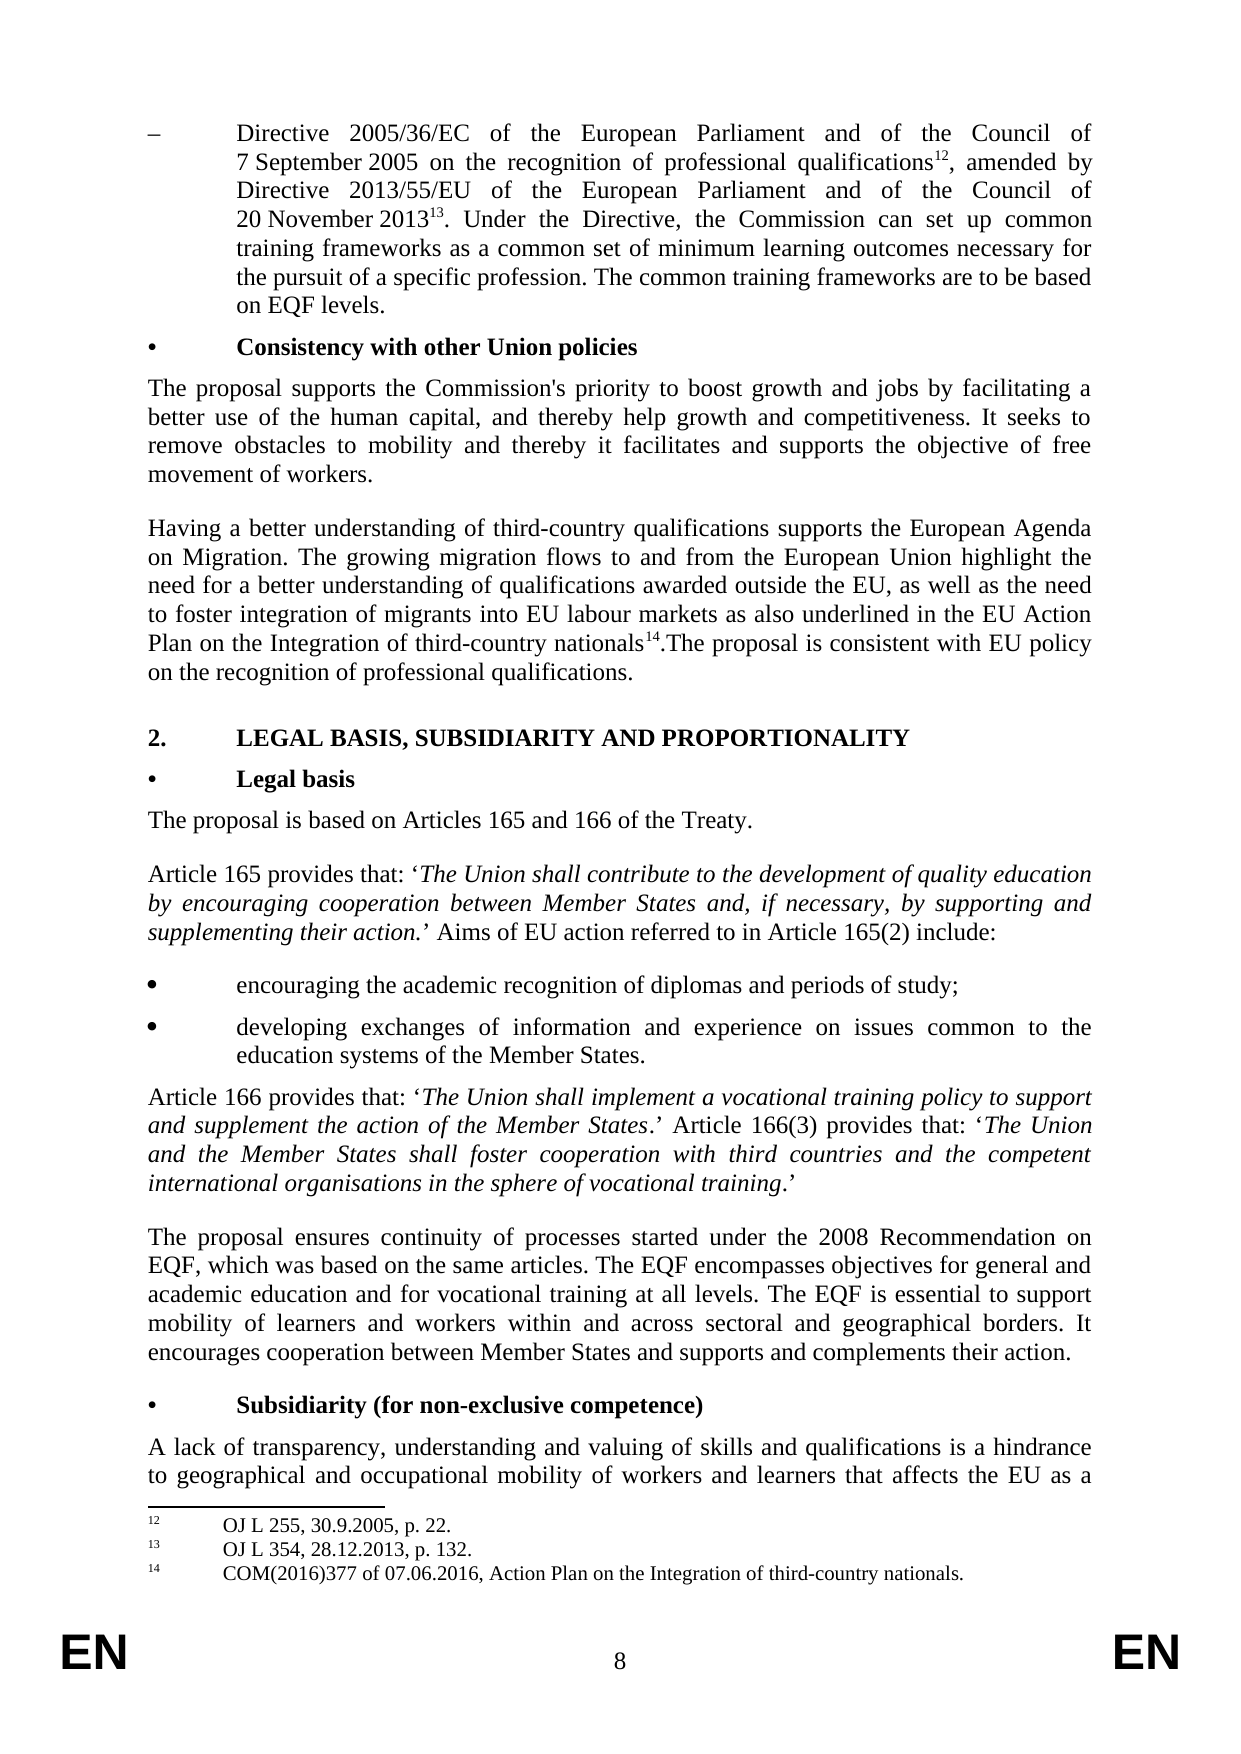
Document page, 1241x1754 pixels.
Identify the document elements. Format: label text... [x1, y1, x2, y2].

text The proposal is based on Articles 165 and 166 of the Treaty. [148, 806, 1093, 834]
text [148, 1432, 1093, 1489]
text Directive 2005/36/EC of the European Parliament and of the Council of 7 September 2005 on the recognition of professional qualifications, amended by Directive 2013/55/EU of the European Parliament and of the Council of 20 November 2013. Under the Directive, the Commission can set up common training frameworks as a common set of minimum learning outcomes necessary for the pursuit of a specific profession. The common training frameworks are to be based on EQF levels. [148, 118, 1093, 319]
text developing exchanges of information and experience on issues common to the education systems of the Member States. [148, 1012, 1093, 1069]
subtitle • Subsidiarity (for non-exclusive competence) [148, 1391, 1093, 1419]
text The proposal supports the Commission's priority to boost growth and jobs by facilitating a better use of the human capital, and thereby help growth and competitiveness. It seeks to remove obstacles to mobility and thereby it facilitates and supports the objective of free movement of workers. [148, 373, 1093, 488]
subtitle • Consistency with other Union policies [148, 332, 1093, 361]
subtitle • Legal basis [148, 764, 1093, 793]
text Article 165 provides that: ‘The Union shall contribute to the development of quality education by encouraging cooperation between Member States and, if necessary, by supporting and supplementing their action.’ Aims of EU action referred to in Article 165(2) include: [148, 859, 1093, 946]
text Article 166 provides that: ‘The Union shall implement a vocational training policy to support and supplement the action of the Member States.’ Article 166(3) provides that: ‘The Union and the Member States shall foster cooperation with third countries and the competent international organisations in the sphere of vocational training.’ [148, 1082, 1093, 1197]
text Having a better understanding of third-country qualifications supports the European Agenda on Migration. The growing migration flows to and from the European Union highlight the need for a better understanding of qualifications awarded outside the EU, as well as the need to foster integration of migrants into EU labour markets as also underlined in the EU Action Plan on the Integration of third-country nationals.The proposal is consistent with EU policy on the recognition of professional qualifications. [148, 513, 1093, 686]
list encouraging the academic recognition of diplomas and periods of study; [148, 971, 1093, 999]
subtitle 2. LEGAL BASIS, SUBSIDIARITY AND PROPORTIONALITY [148, 723, 1093, 752]
text The proposal ensures continuity of processes started under the 2008 Recommendation on EQF, which was based on the same articles. The EQF encompasses objectives for general and academic education and for vocational training at all levels. The EQF is essential to support mobility of learners and workers within and across sectoral and geographical borders. It encourages cooperation between Member States and supports and complements their action. [148, 1222, 1093, 1366]
